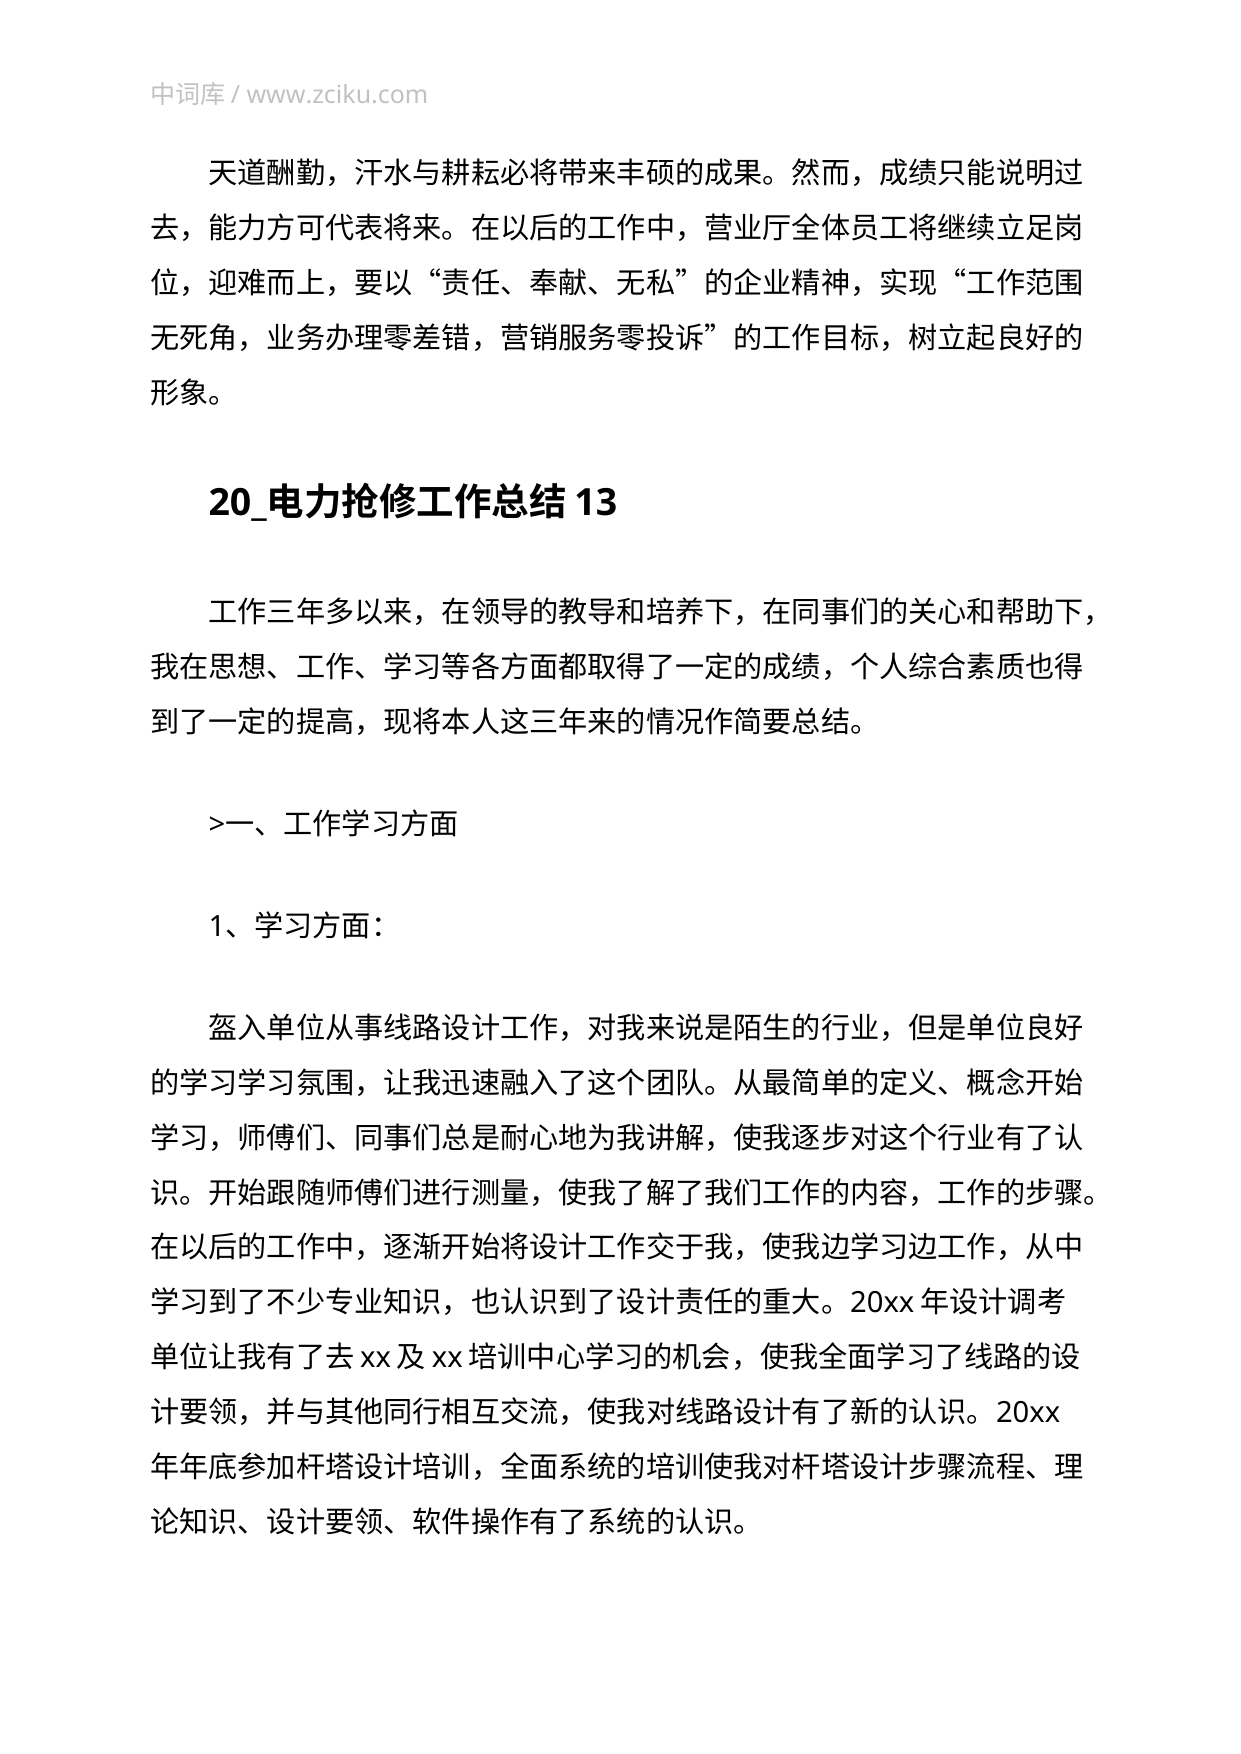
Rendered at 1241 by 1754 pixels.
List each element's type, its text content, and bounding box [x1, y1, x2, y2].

text 1、学习方面： [150, 902, 1090, 945]
text >一、工作学习方面 [150, 801, 1090, 843]
text 工作三年多以来，在领导的教导和培养下，在同事们的关心和帮助下，我在思想、工作、学习等各方面都取得了一定的成绩，个人综合素质也得到了一定的提高，现将本人这三年来的情况作简要总结。 [150, 589, 1090, 741]
text 盔入单位从事线路设计工作，对我来说是陌生的行业，但是单位良好的学习学习氛围，让我迅速融入了这个团队。从最简单的定义、概念开始学习，师傅们、同事们总是耐心地为我讲解，使我逐步对这个行业有了认识。开始跟随师傅们进行测量，使我了解了我们工作的内容，工作的步骤。在以后的工作中，逐渐开始将设计工作交于我，使我边学习边工作，从中学习到了不少专业知识，也认识到了设计责任的重大。20xx年设计调考单位让我有了去xx及xx培训中心学习的机会，使我全面学习了线路的设计要领，并与其他同行相互交流，使我对线路设计有了新的认识。20xx年年底参加杆塔设计培训，全面系统的培训使我对杆塔设计步骤流程、理论知识、设计要领、软件操作有了系统的认识。 [150, 1004, 1090, 1541]
text 天道酬勤，汗水与耕耘必将带来丰硕的成果。然而，成绩只能说明过去，能力方可代表将来。在以后的工作中，营业厅全体员工将继续立足岗位，迎难而上，要以“责任、奉献、无私”的企业精神，实现“工作范围无死角，业务办理零差错，营销服务零投诉”的工作目标，树立起良好的形象。 [150, 150, 1090, 412]
text 20_电力抢修工作总结13 [150, 471, 1090, 526]
